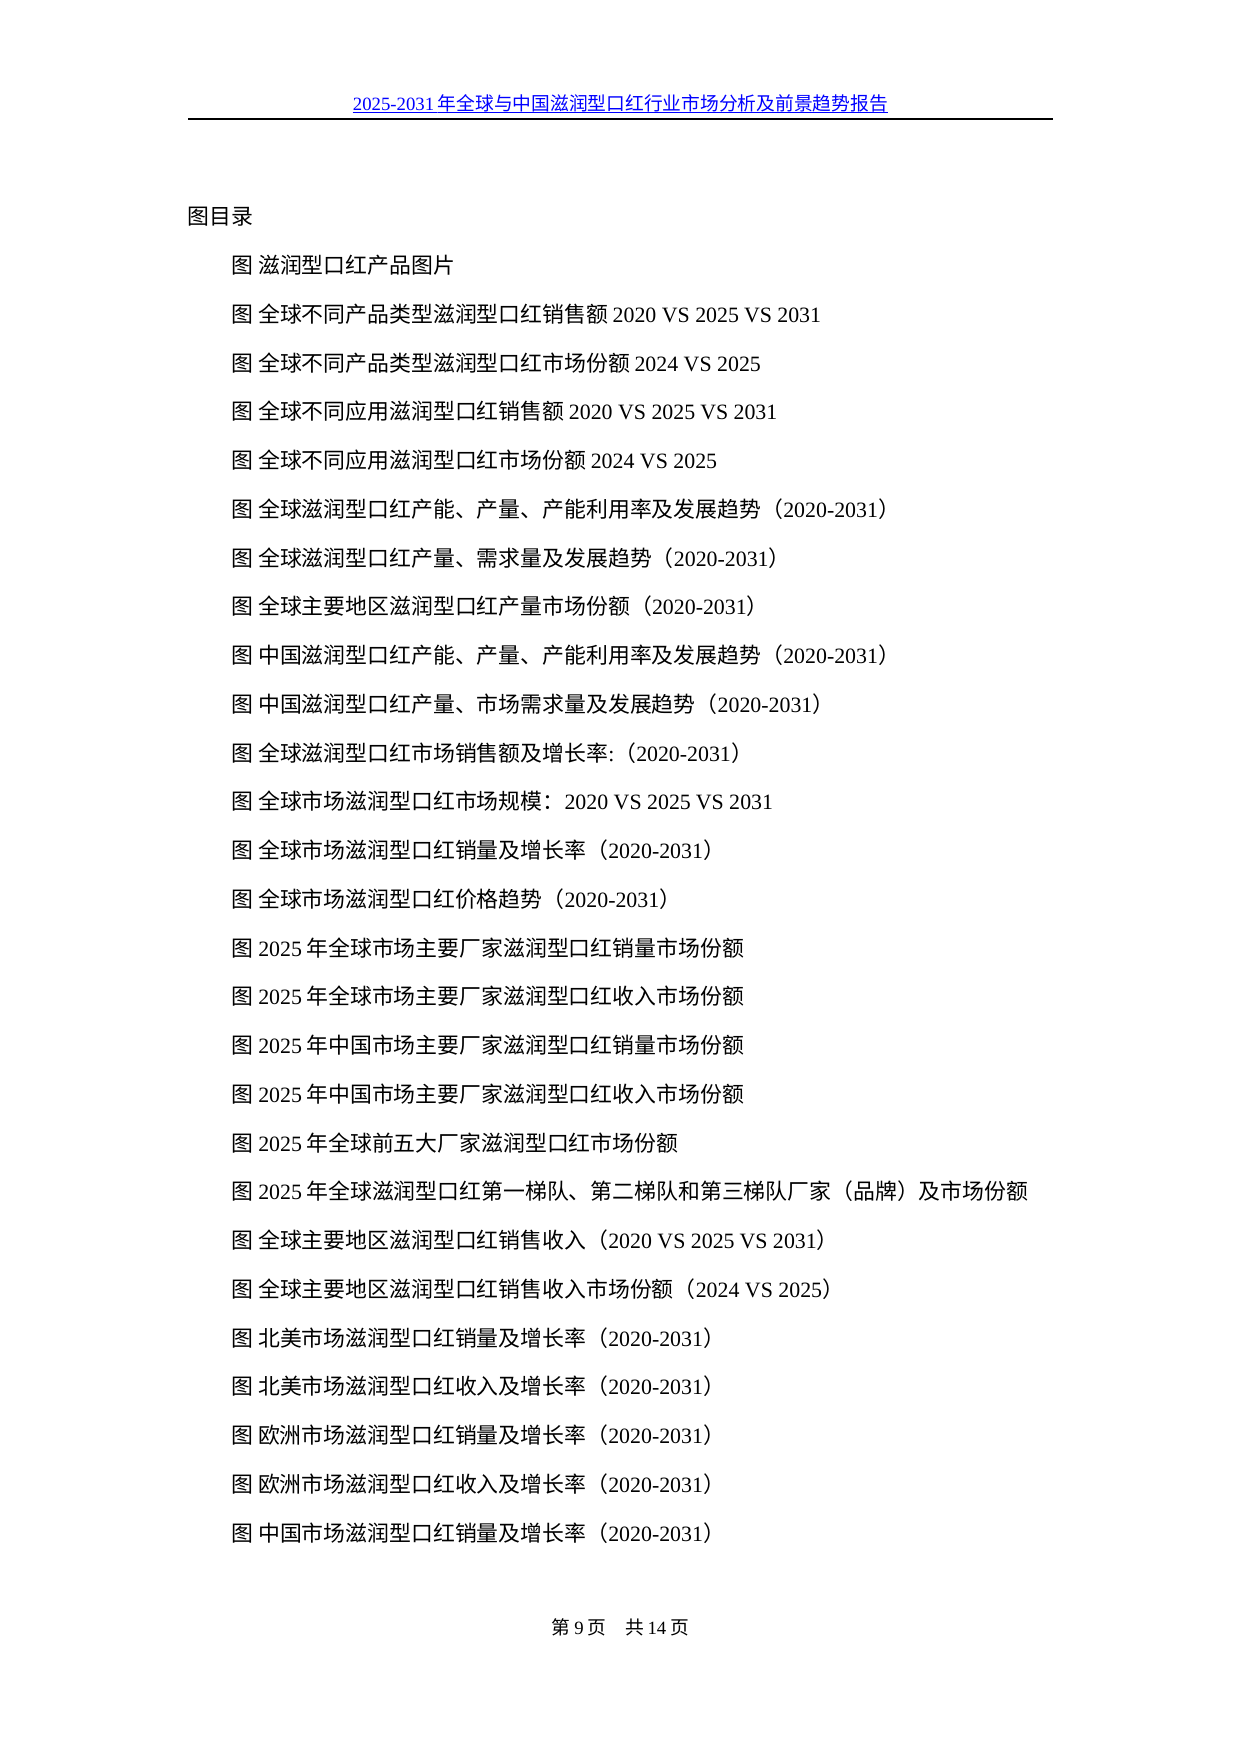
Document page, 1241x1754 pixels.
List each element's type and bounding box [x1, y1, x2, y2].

text [187, 150, 1053, 1548]
